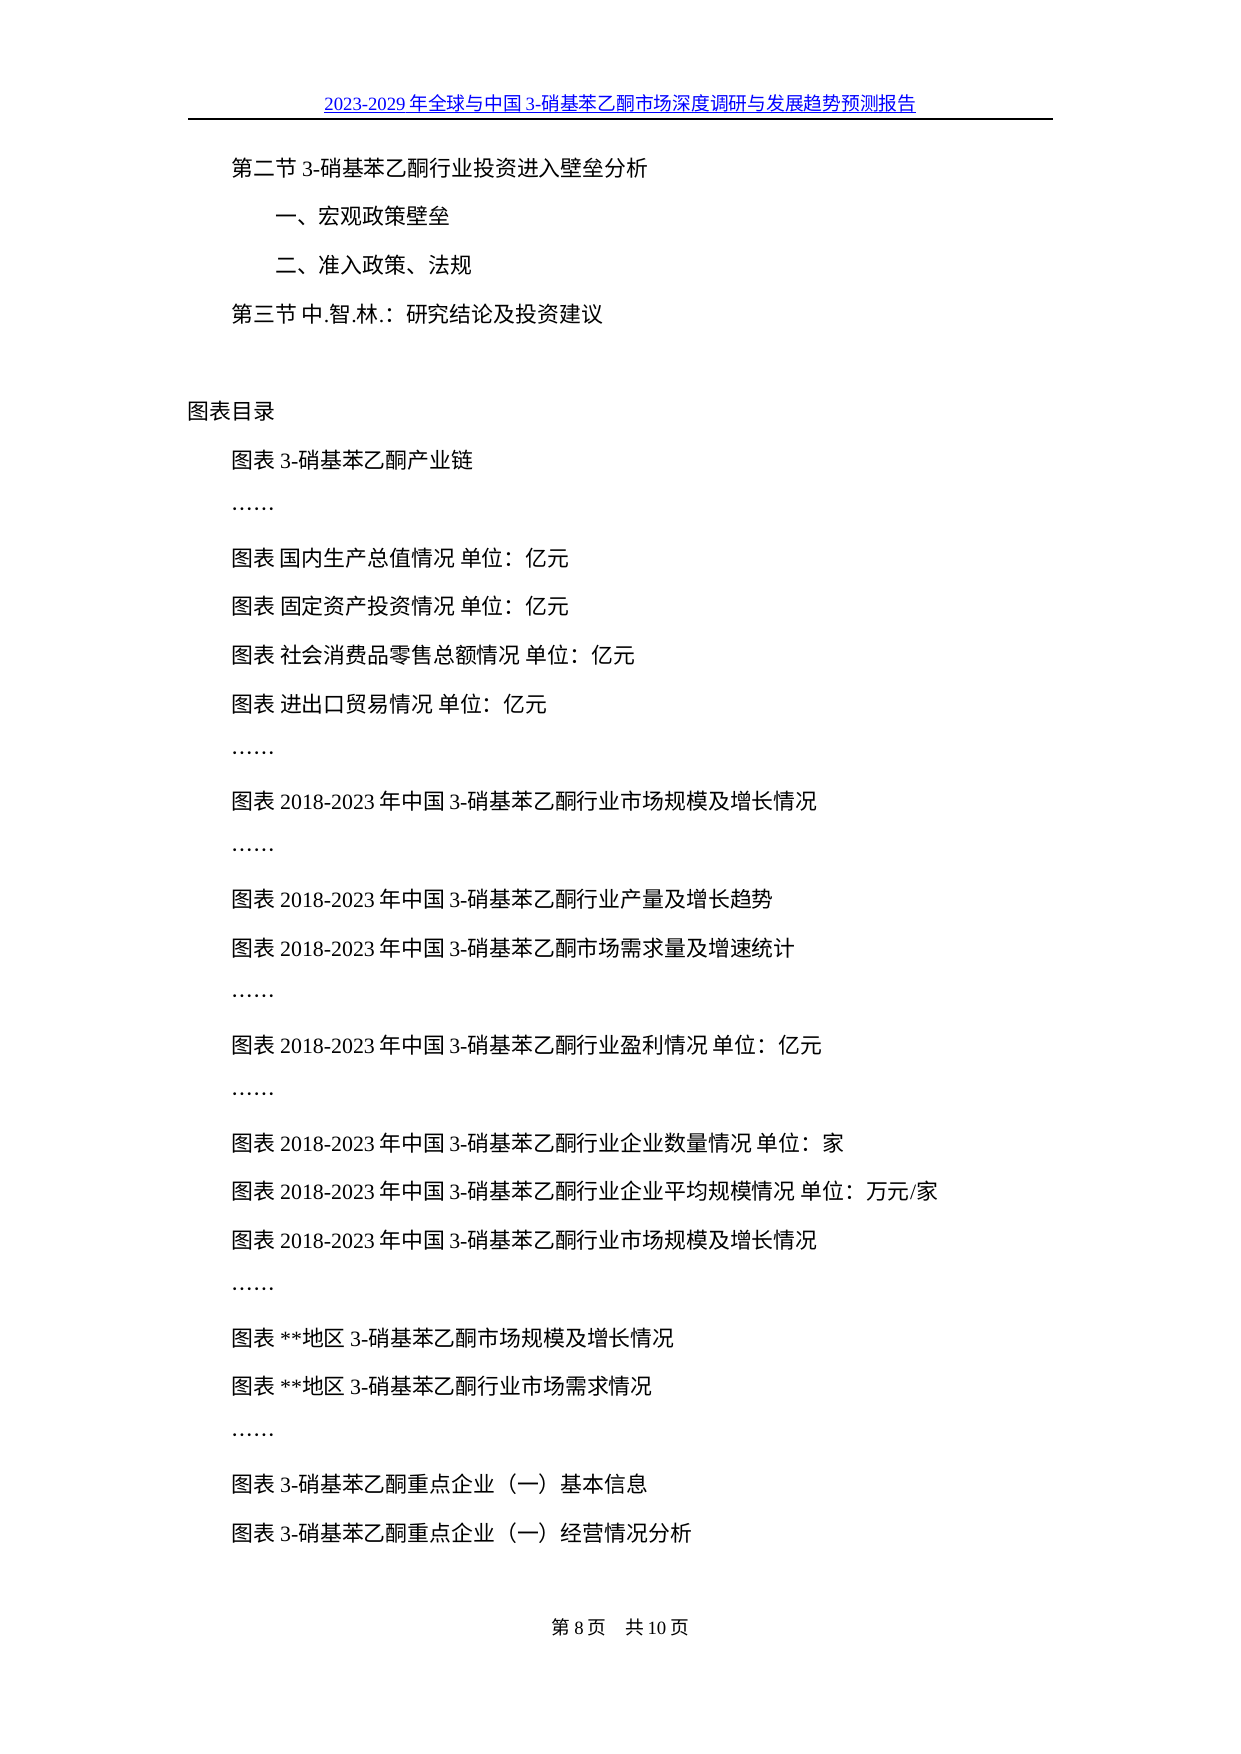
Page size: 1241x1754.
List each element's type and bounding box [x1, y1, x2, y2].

text [187, 150, 1053, 1548]
